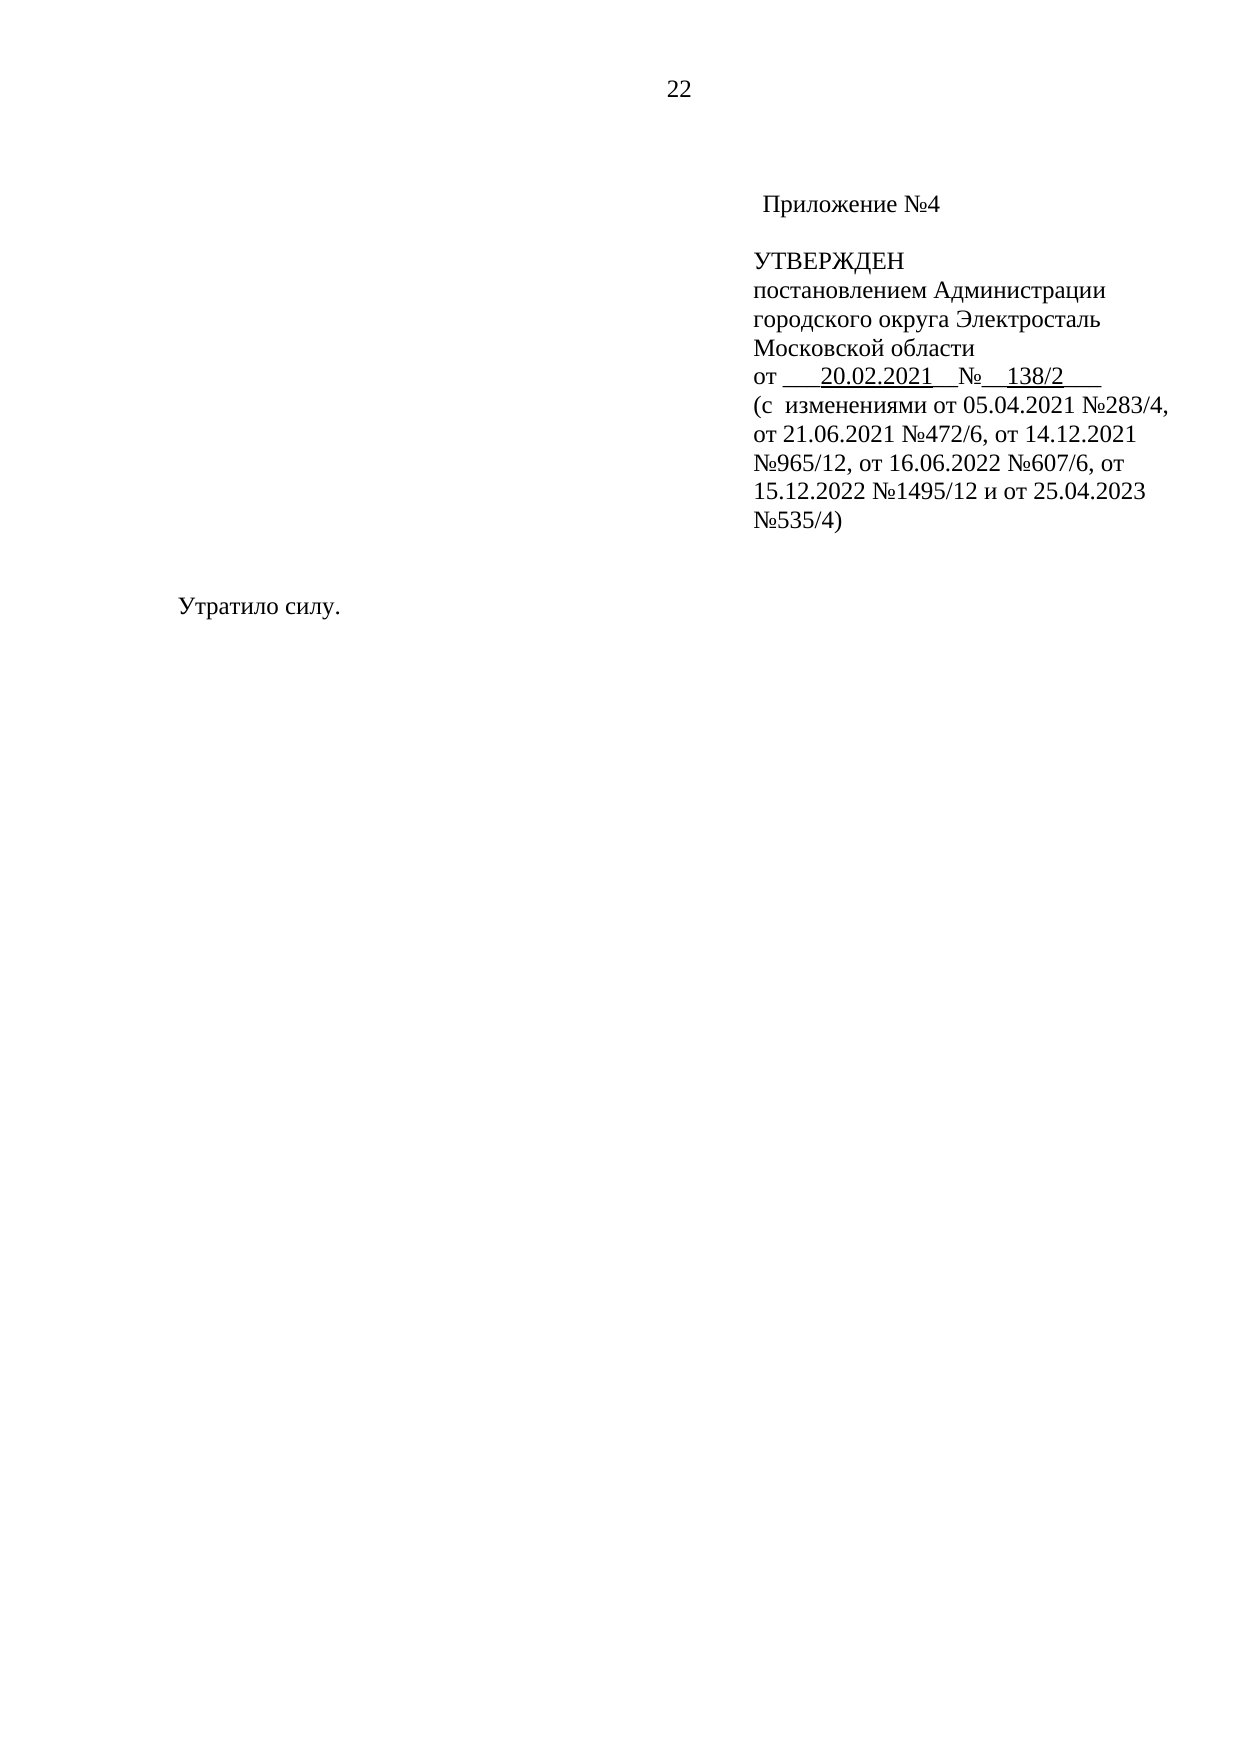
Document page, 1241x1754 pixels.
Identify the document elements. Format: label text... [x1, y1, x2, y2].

text Утратило силу. [177, 591, 1181, 620]
text УТВЕРЖДЕН [753, 246, 1181, 275]
text Московской области [753, 333, 1181, 361]
text Приложение №4 [762, 189, 1181, 218]
text городского округа Электросталь [753, 304, 1181, 333]
text от ___20.02.2021__№__138/2___ (с изменениями от 05.04.2021 №283/4, от 21.06.2021 №472/6, от 14.12.2021 №965/12, от 16.06.2022 №607/6, от 15.12.2022 №1495/12 и от 25.04.2023 №535/4) [753, 361, 1181, 534]
text постановлением Администрации [753, 275, 1181, 304]
